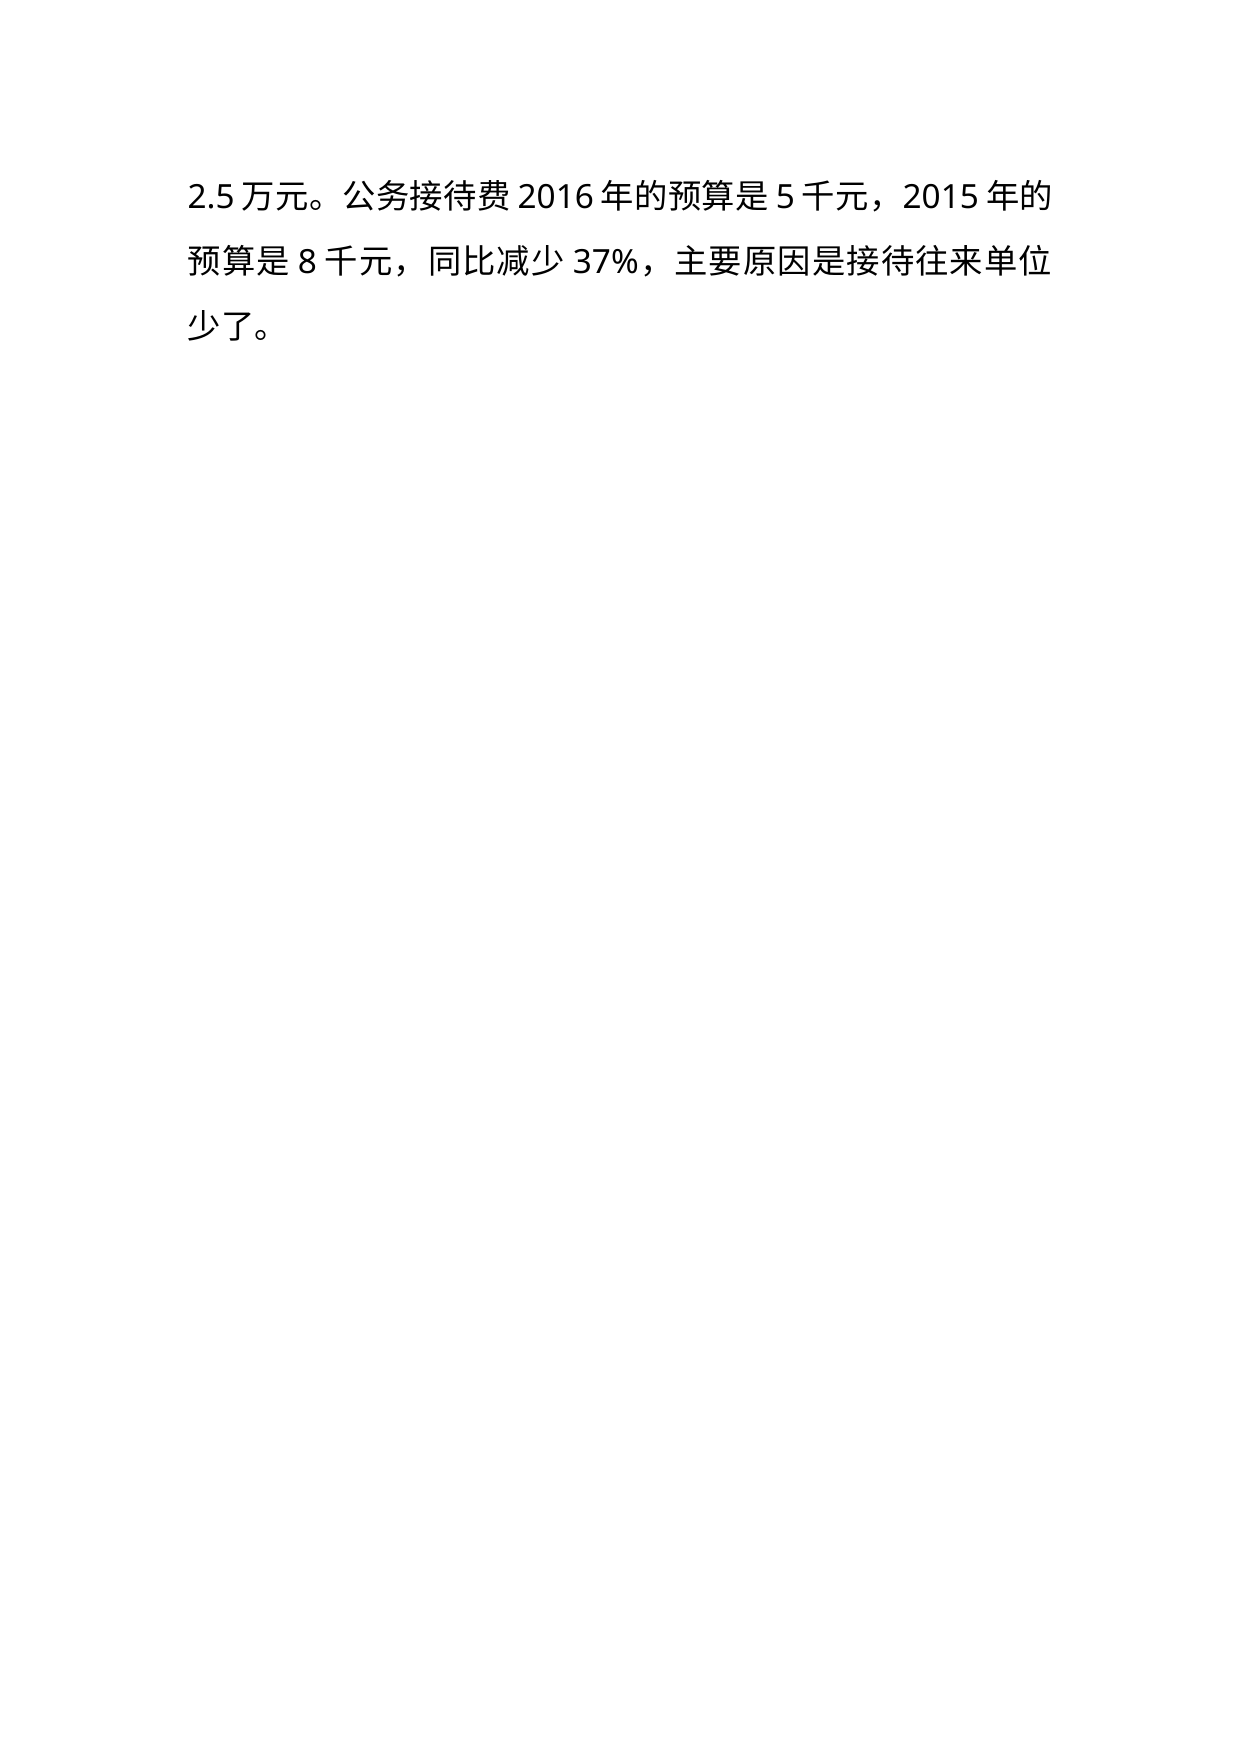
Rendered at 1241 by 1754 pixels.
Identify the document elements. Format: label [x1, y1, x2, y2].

text [187, 162, 1053, 357]
